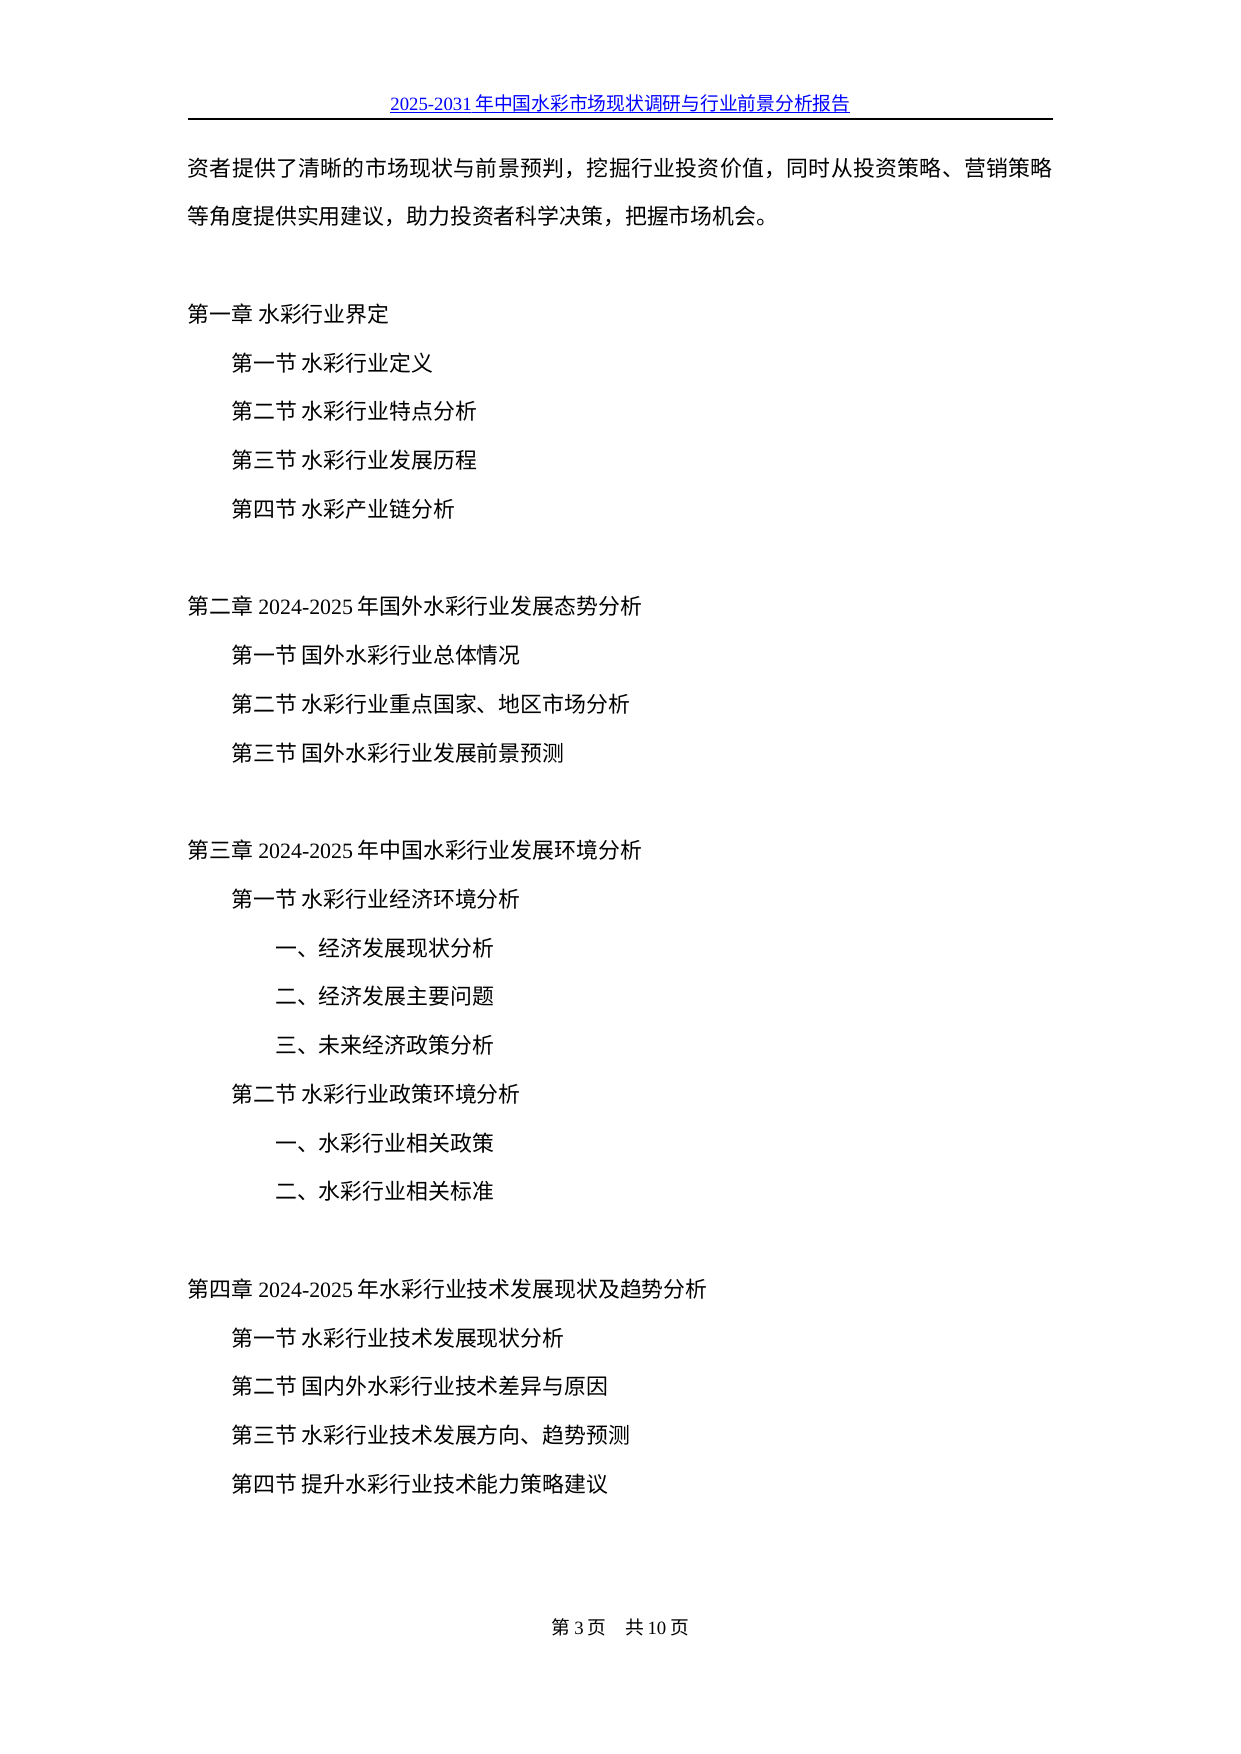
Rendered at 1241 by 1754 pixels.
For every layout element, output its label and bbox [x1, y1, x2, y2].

text [187, 150, 1053, 1499]
